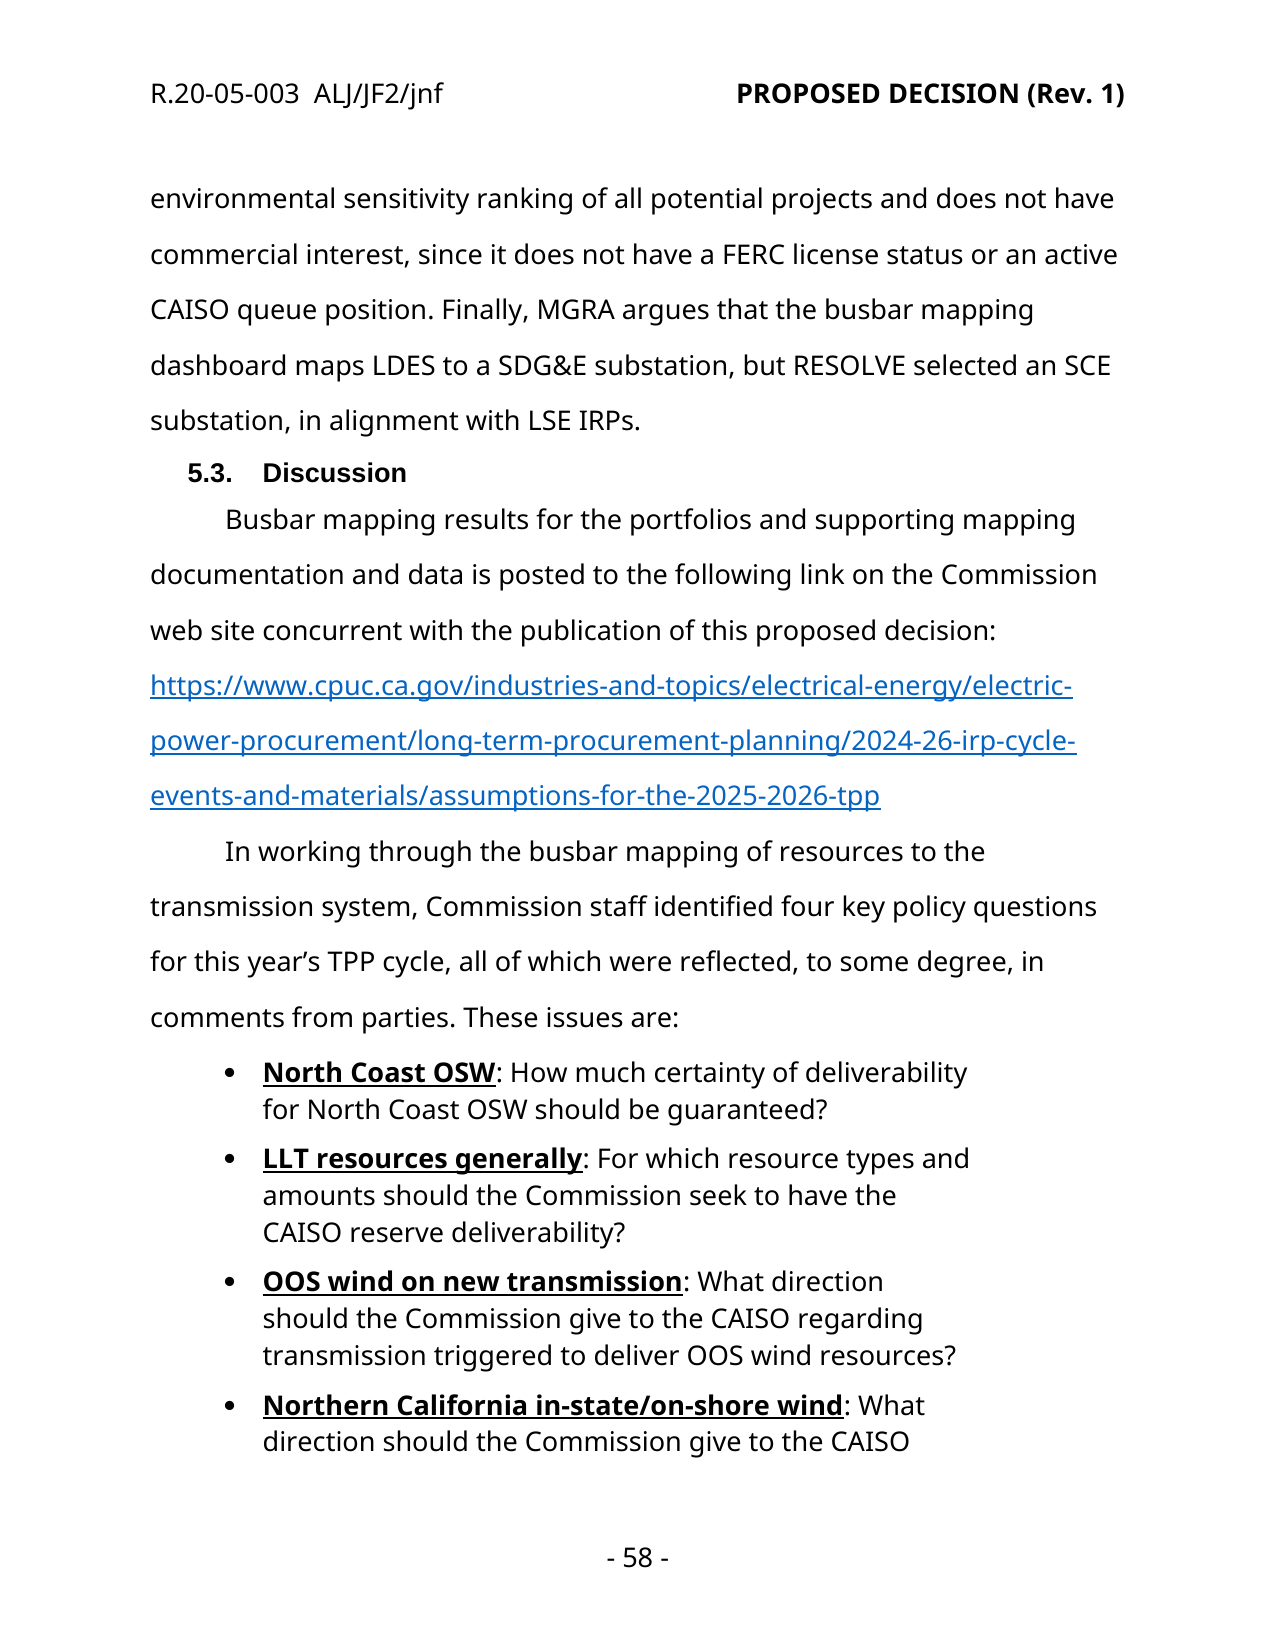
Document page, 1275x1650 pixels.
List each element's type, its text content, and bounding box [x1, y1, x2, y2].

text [150, 180, 1125, 438]
text In working through the busbar mapping of resources to the transmission system, Commission staff identified four key policy questions for this year’s TPP cycle, all of which were reflected, to some degree, in comments from parties. These issues are: [150, 832, 1125, 1035]
subtitle Discussion [187, 457, 1125, 488]
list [225, 1386, 975, 1460]
list OOS wind on new transmission: What direction should the Commission give to the CAISO regarding transmission triggered to deliver OOS wind resources? [225, 1263, 975, 1373]
list LLT resources generally: For which resource types and amounts should the Commission seek to have the CAISO reserve deliverability? [225, 1140, 975, 1250]
text Busbar mapping results for the portfolios and supporting mapping documentation and data is posted to the following link on the Commission web site concurrent with the publication of this proposed decision: https://www.cpuc.ca.gov/industries-and-topics/electrical-energy/electric-power-procurement/long-term-procurement-planning/2024-26-irp-cycle-events-and-materials/assumptions-for-the-2025-2026-tpp [150, 500, 1125, 814]
list North Coast OSW: How much certainty of deliverability for North Coast OSW should be guaranteed? [225, 1053, 975, 1127]
